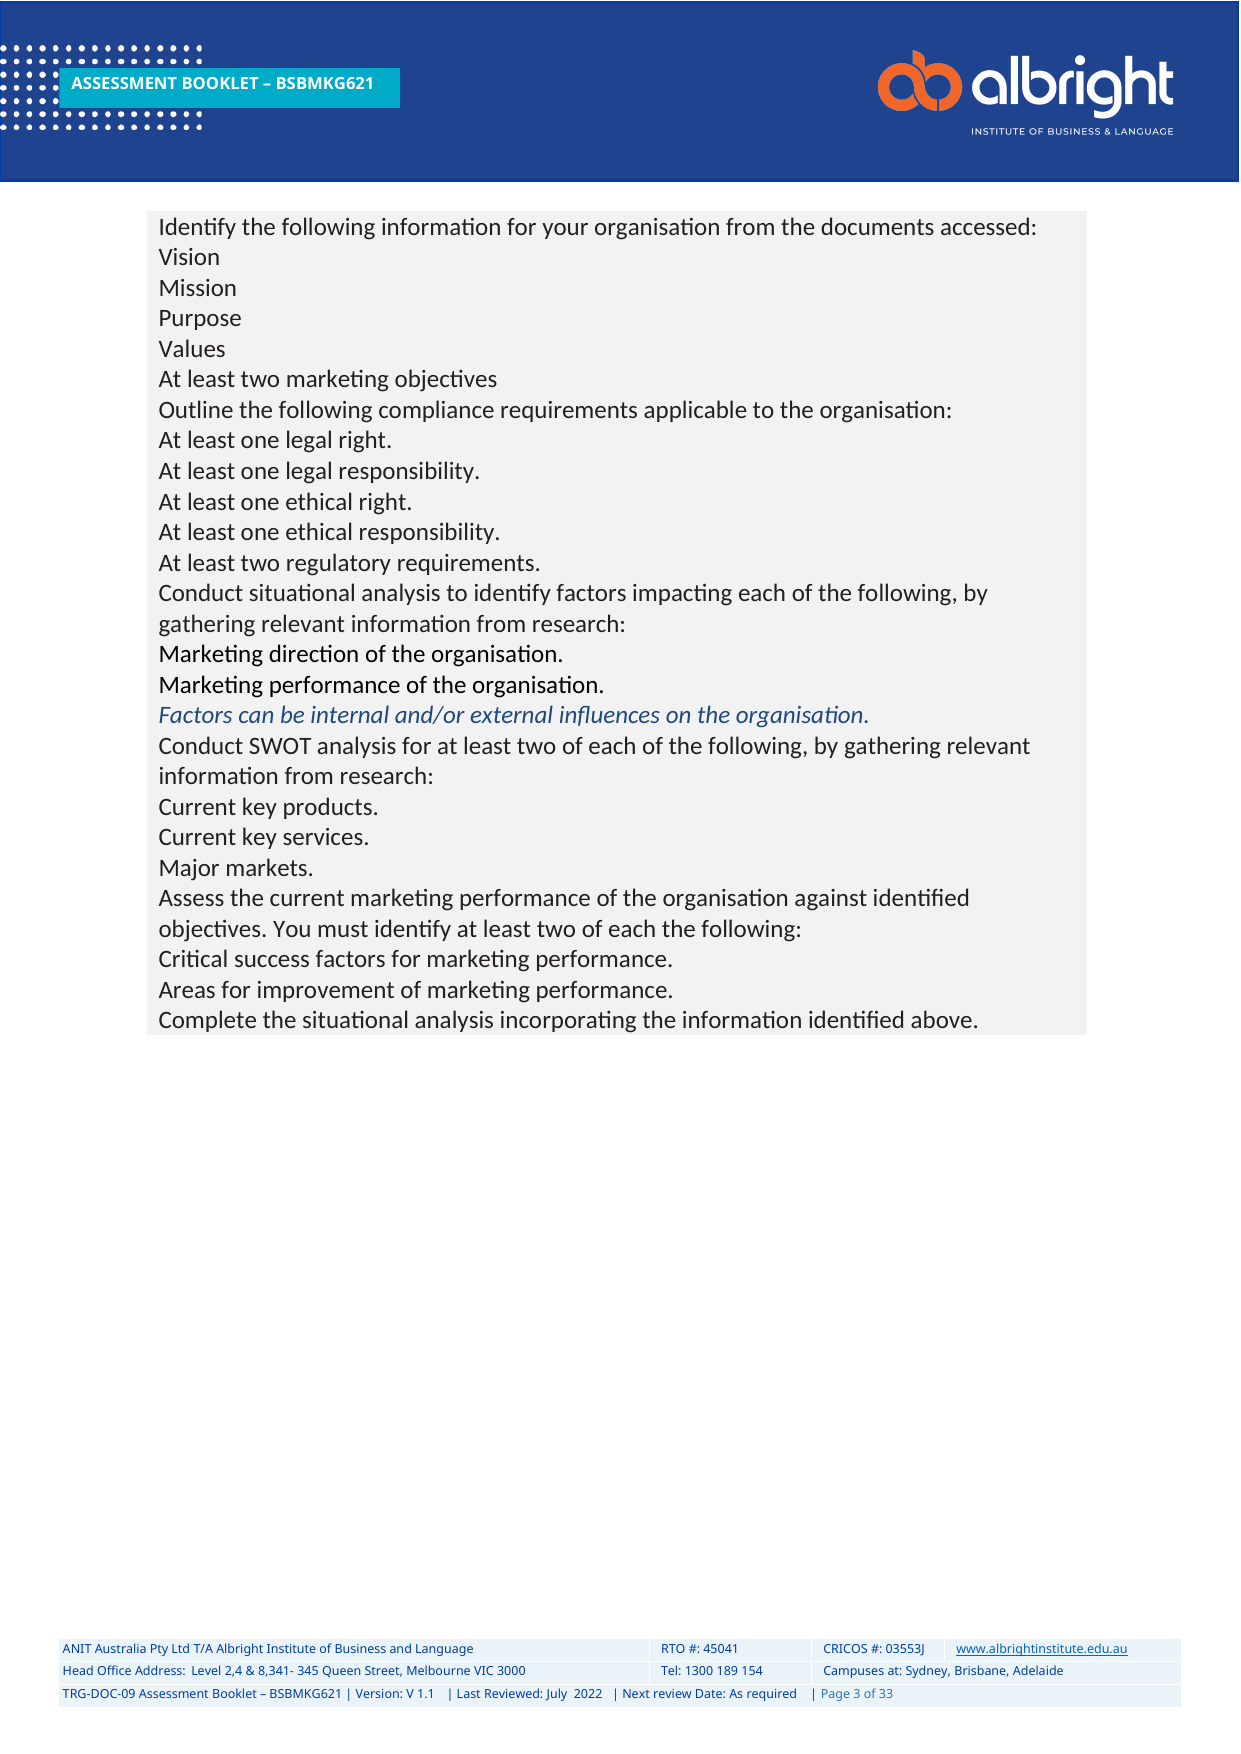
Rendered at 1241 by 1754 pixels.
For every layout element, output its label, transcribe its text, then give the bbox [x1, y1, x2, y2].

picture [0, 45, 202, 130]
table_header Identify the following information for your organisation from the documents accessed: Vision Mission Purpose Values At least two marketing objectives Outline the following compliance requirements applicable to the organisation: At least one legal right. At least one legal responsibility. At least one ethical right. At least one ethical responsibility. At least two regulatory requirements. Conduct situational analysis to identify factors impacting each of the following, by gathering relevant information from research: Marketing direction of the organisation. Marketing performance of the organisation. Factors can be internal and/or external influences on the organisation. Conduct SWOT analysis for at least two of each of the following, by gathering relevant information from research: Current key products. Current key services. Major markets. Assess the current marketing performance of the organisation against identified objectives. You must identify at least two of each the following: Critical success factors for marketing performance. Areas for improvement of marketing performance. Complete the situational analysis incorporating the information identified above. [147, 211, 1087, 1035]
picture [873, 45, 1177, 141]
